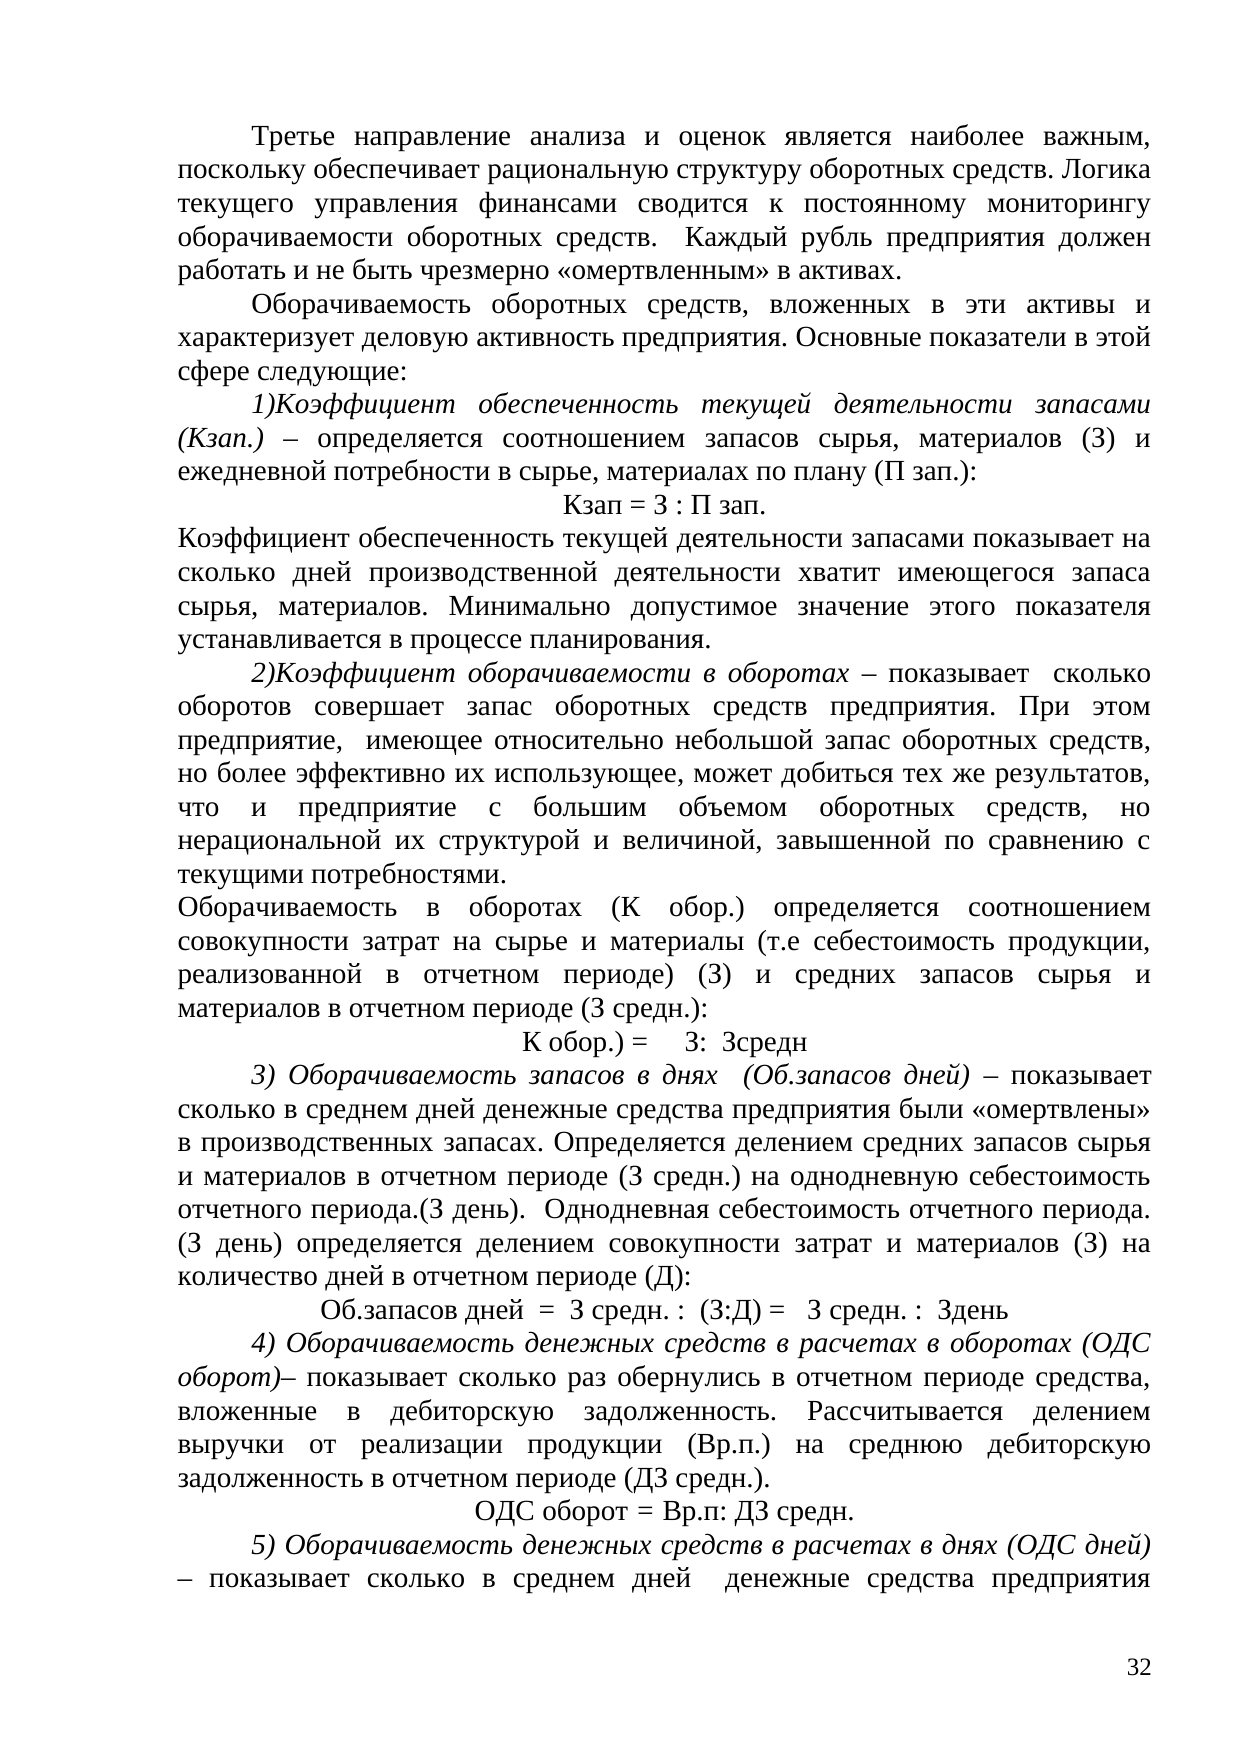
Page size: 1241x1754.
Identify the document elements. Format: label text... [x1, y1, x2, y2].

text Об.запасов дней = З средн. : (З:Д) = З средн. : Здень [177, 1292, 1152, 1326]
text Оборачиваемость в оборотах (К обор.) определяется соотношением совокупности затрат на сырье и материалы (т.е себестоимость продукции, реализованной в отчетном периоде) (З) и средних запасов сырья и материалов в отчетном периоде (З средн.): [177, 889, 1152, 1024]
text 1)Коэффициент обеспеченность текущей деятельности запасами (Кзап.) – определяется соотношением запасов сырья, материалов (З) и ежедневной потребности в сырье, материалах по плану (П зап.): [177, 386, 1152, 487]
text 2)Коэффициент оборачиваемости в оборотах – показывает сколько оборотов совершает запас оборотных средств предприятия. При этом предприятие, имеющее относительно небольшой запас оборотных средств, но более эффективно их использующее, может добиться тех же результатов, что и предприятие с большим объемом оборотных средств, но нерациональной их структурой и величиной, завышенной по сравнению с текущими потребностями. [177, 655, 1152, 889]
text 3) Оборачиваемость запасов в днях (Об.запасов дней) – показывает сколько в среднем дней денежные средства предприятия были «омертвлены» в производственных запасах. Определяется делением средних запасов сырья и материалов в отчетном периоде (З средн.) на однодневную себестоимость отчетного периода.(З день). Однодневная себестоимость отчетного периода.(З день) определяется делением совокупности затрат и материалов (З) на количество дней в отчетном периоде (Д): [177, 1057, 1152, 1292]
text Кзап = З : П зап. [177, 487, 1152, 521]
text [177, 1527, 1152, 1594]
text ОДС оборот = Вр.п: ДЗ средн. [177, 1493, 1152, 1527]
text Третье направление анализа и оценок является наиболее важным, поскольку обеспечивает рациональную структуру оборотных средств. Логика текущего управления финансами сводится к постоянному мониторингу оборачиваемости оборотных средств. Каждый рубль предприятия должен работать и не быть чрезмерно «омертвленным» в активах. [177, 118, 1152, 286]
text 4) Оборачиваемость денежных средств в расчетах в оборотах (ОДС оборот)– показывает сколько раз обернулись в отчетном периоде средства, вложенные в дебиторскую задолженность. Рассчитывается делением выручки от реализации продукции (Вр.п.) на среднюю дебиторскую задолженность в отчетном периоде (ДЗ средн.). [177, 1326, 1152, 1493]
text К обор.) = З: Зсредн [177, 1024, 1152, 1057]
text Коэффициент обеспеченность текущей деятельности запасами показывает на сколько дней производственной деятельности хватит имеющегося запаса сырья, материалов. Минимально допустимое значение этого показателя устанавливается в процессе планирования. [177, 521, 1152, 655]
text Оборачиваемость оборотных средств, вложенных в эти активы и характеризует деловую активность предприятия. Основные показатели в этой сфере следующие: [177, 286, 1152, 386]
